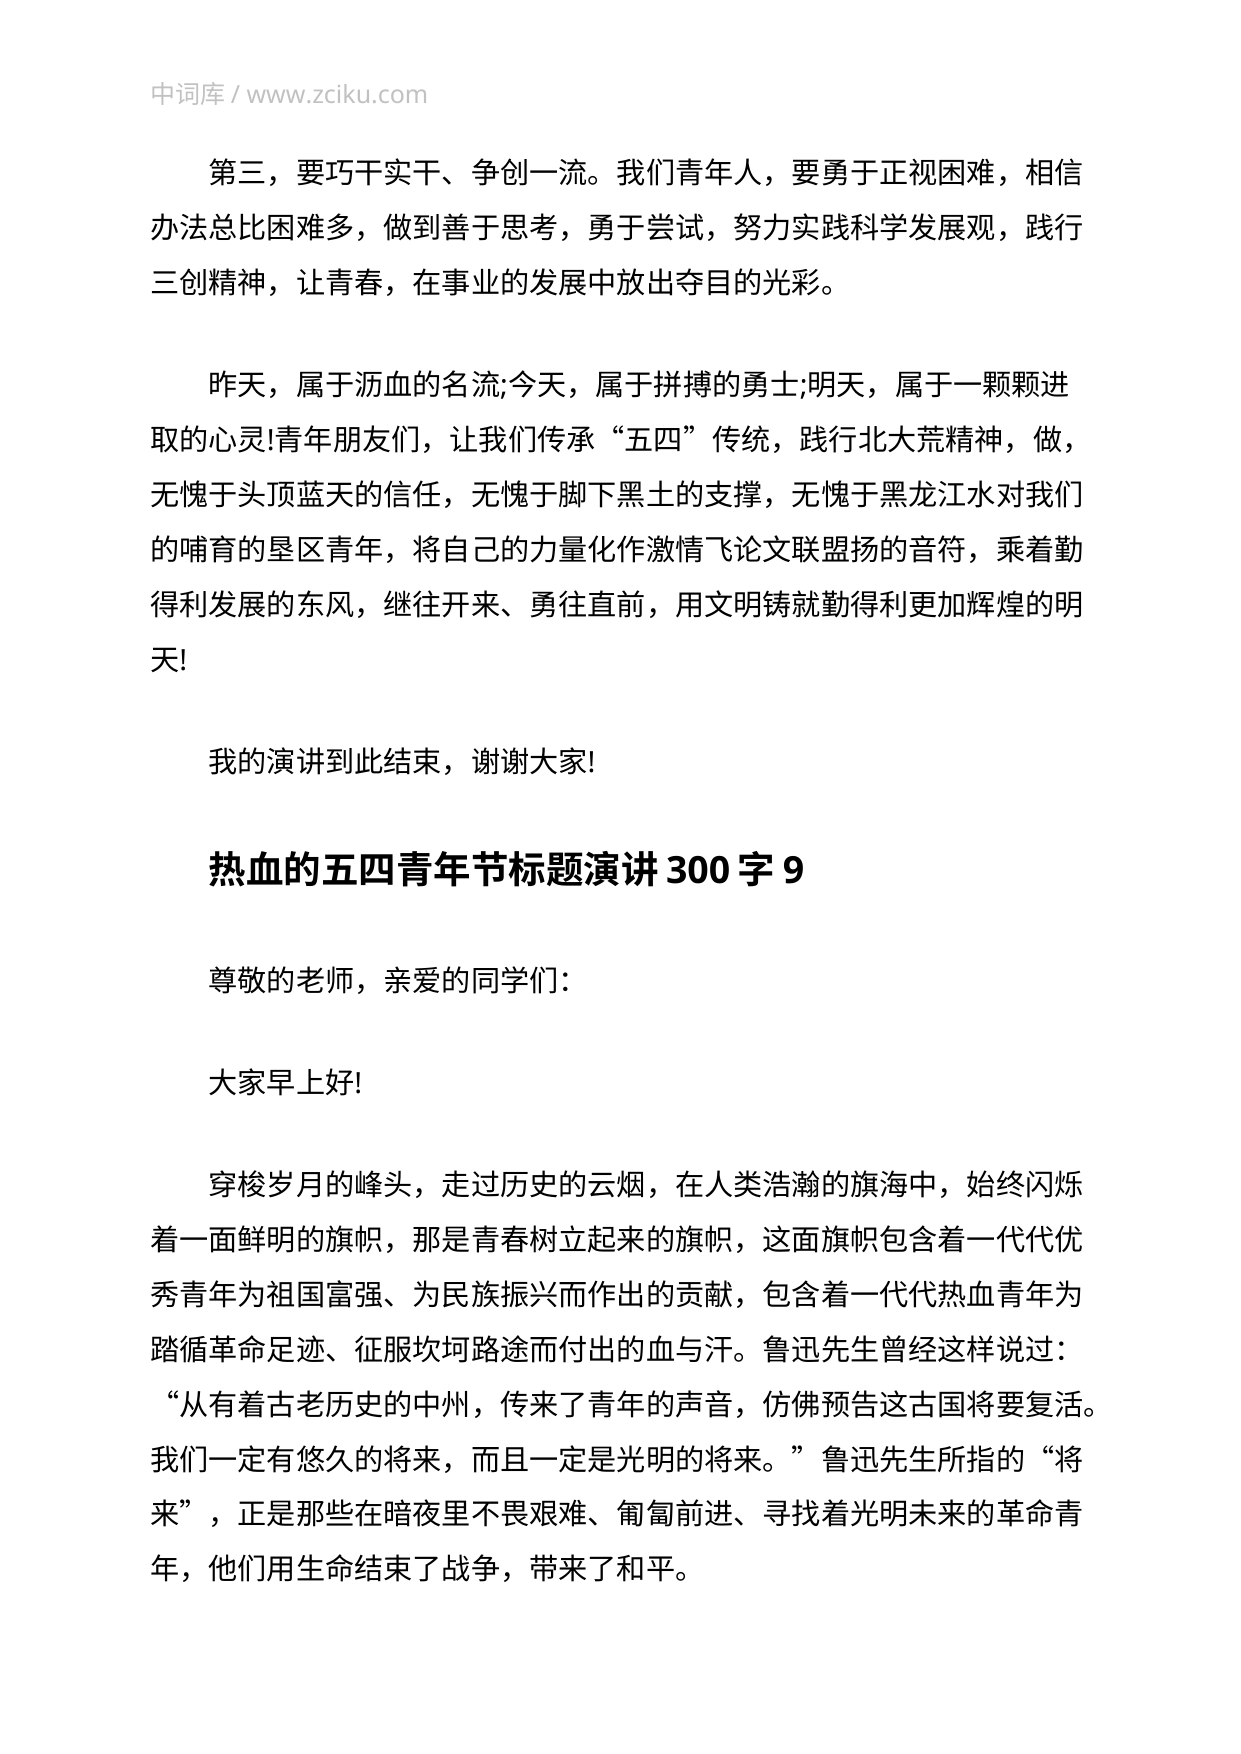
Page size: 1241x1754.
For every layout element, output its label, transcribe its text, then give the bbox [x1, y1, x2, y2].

text 第三，要巧干实干、争创一流。我们青年人，要勇于正视困难，相信办法总比困难多，做到善于思考，勇于尝试，努力实践科学发展观，践行三创精神，让青春，在事业的发展中放出夺目的光彩。 [150, 150, 1090, 302]
text 热血的五四青年节标题演讲300字9 [150, 840, 1090, 895]
text 尊敬的老师，亲爱的同学们： [150, 958, 1090, 1000]
text 我的演讲到此结束，谢谢大家! [150, 738, 1090, 781]
text 穿梭岁月的峰头，走过历史的云烟，在人类浩瀚的旗海中，始终闪烁着一面鲜明的旗帜，那是青春树立起来的旗帜，这面旗帜包含着一代代优秀青年为祖国富强、为民族振兴而作出的贡献，包含着一代代热血青年为踏循革命足迹、征服坎坷路途而付出的血与汗。鲁迅先生曾经这样说过：“从有着古老历史的中州，传来了青年的声音，仿佛预告这古国将要复活。我们一定有悠久的将来，而且一定是光明的将来。”鲁迅先生所指的“将来”，正是那些在暗夜里不畏艰难、匍匐前进、寻找着光明未来的革命青年，他们用生命结束了战争，带来了和平。 [150, 1162, 1090, 1588]
text 昨天，属于沥血的名流;今天，属于拼搏的勇士;明天，属于一颗颗进取的心灵!青年朋友们，让我们传承“五四”传统，践行北大荒精神，做，无愧于头顶蓝天的信任，无愧于脚下黑土的支撑，无愧于黑龙江水对我们的哺育的垦区青年，将自己的力量化作激情飞论文联盟扬的音符，乘着勤得利发展的东风，继往开来、勇往直前，用文明铸就勤得利更加辉煌的明天! [150, 362, 1090, 679]
text 大家早上好! [150, 1059, 1090, 1102]
